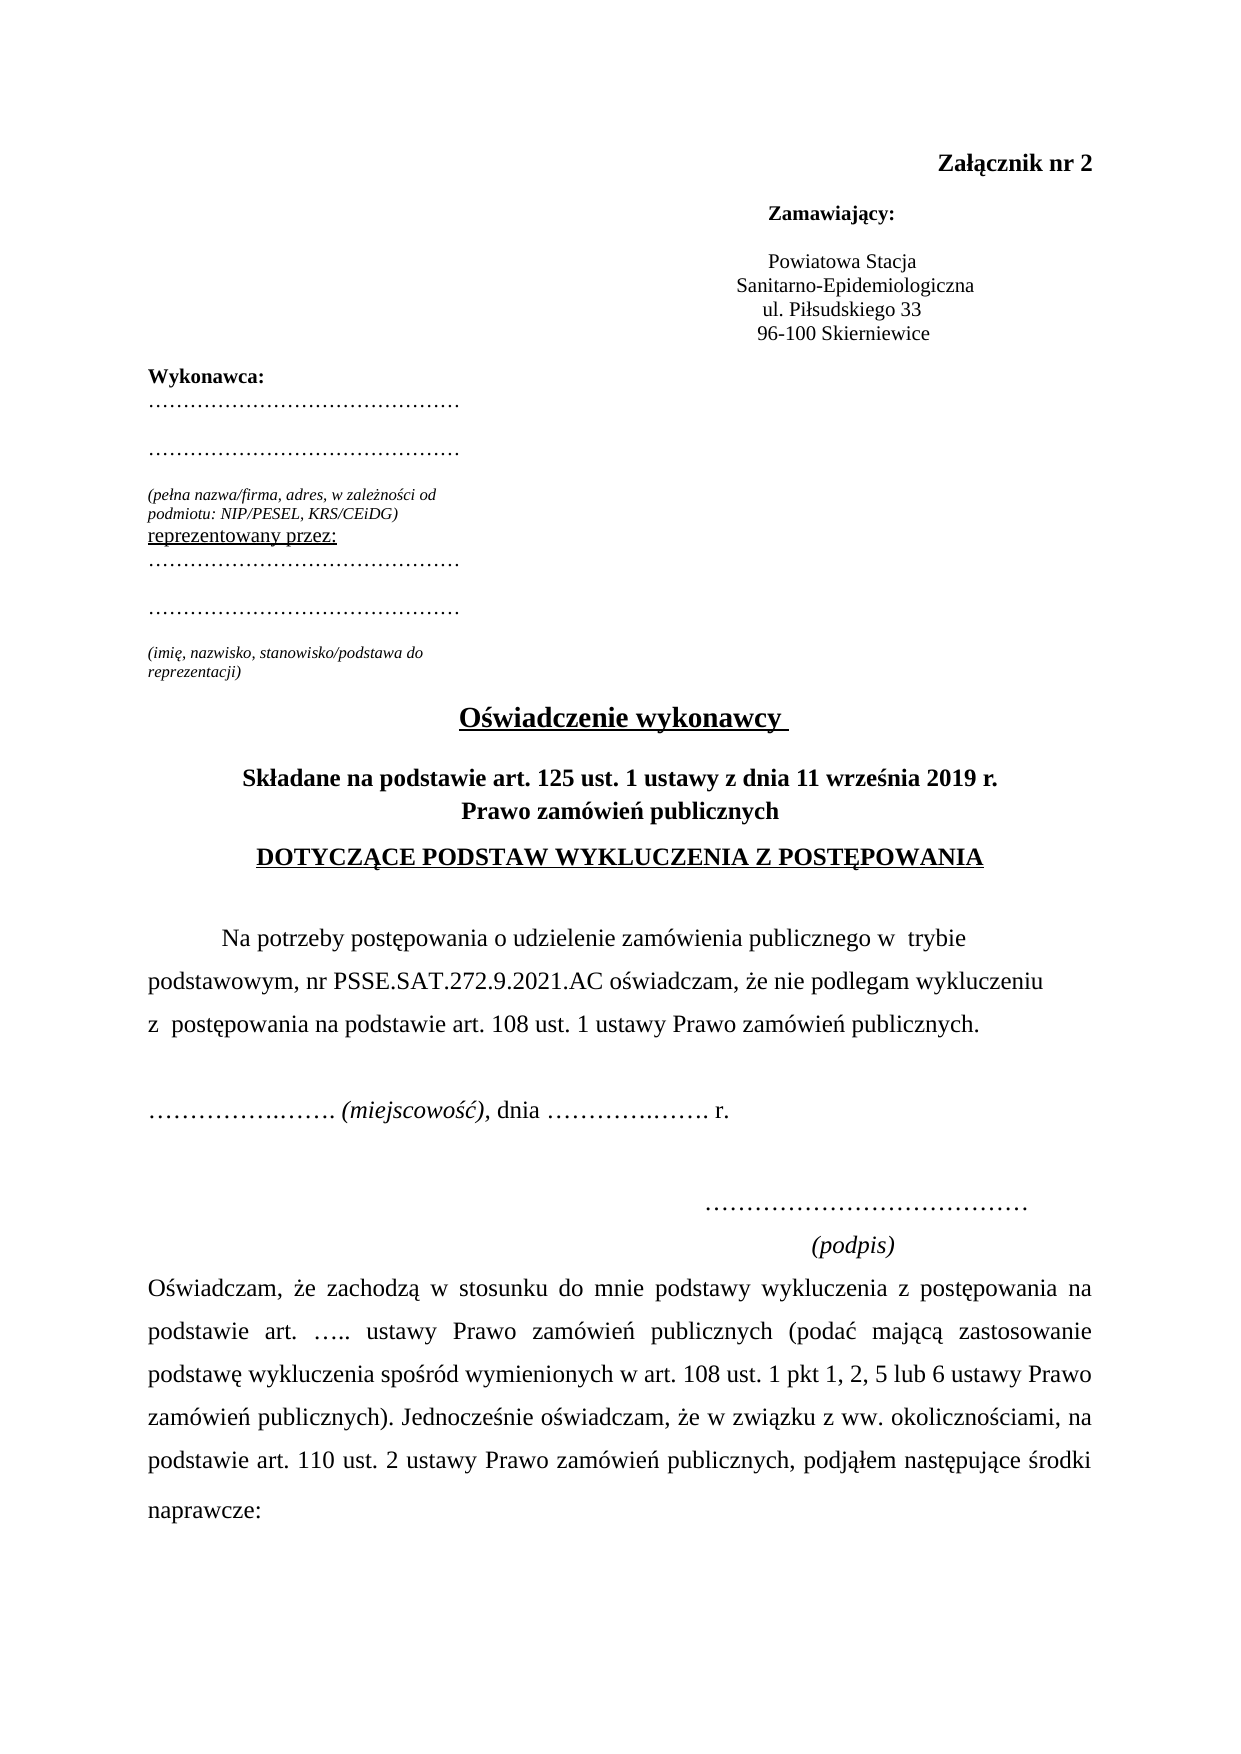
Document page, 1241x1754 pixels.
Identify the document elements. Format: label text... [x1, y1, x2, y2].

text (podpis) [738, 1230, 1093, 1259]
text Oświadczam, że zachodzą w stosunku do mnie podstawy wykluczenia z postępowania na podstawie art. ….. ustawy Prawo zamówień publicznych (podać mającą zastosowanie podstawę wykluczenia spośród wymienionych w art. 108 ust. 1 pkt 1, 2, 5 lub 6 ustawy Prawo zamówień publicznych). Jednocześnie oświadczam, że w związku z ww. okolicznościami, na podstawie art. 110 ust. 2 ustawy Prawo zamówień publicznych, podjąłem następujące środki naprawcze: [148, 1273, 1093, 1525]
text Oświadczenie wykonawcy [148, 700, 1093, 734]
text ………………………………… [148, 1187, 1093, 1216]
text Sanitarno-Epidemiologiczna [148, 273, 1093, 297]
text …………….……. (miejscowość), dnia ………….……. r. [148, 1095, 1093, 1124]
text 96-100 Skierniewice [148, 321, 1093, 345]
text Załącznik nr 2 [148, 148, 1093, 176]
text (pełna nazwa/firma, adres, w zależności od podmiotu: NIP/PESEL, KRS/CEiDG) [148, 484, 472, 523]
text Prawo zamówień publicznych [148, 796, 1093, 825]
text reprezentowany przez: [148, 523, 1093, 547]
text (imię, nazwisko, stanowisko/podstawa do reprezentacji) [148, 643, 472, 681]
text Wykonawca: [148, 364, 1093, 388]
text Zamawiający: [694, 200, 1093, 224]
text ……………………………………………………………………………… [148, 388, 472, 460]
text z postępowania na podstawie art. 108 ust. 1 ustawy Prawo zamówień publicznych. [148, 1009, 1093, 1038]
text Powiatowa Stacja [694, 248, 1093, 273]
text ul. Piłsudskiego 33 [148, 297, 1093, 321]
text DOTYCZĄCE PODSTAW WYKLUCZENIA Z POSTĘPOWANIA [148, 842, 1093, 871]
text Składane na podstawie art. 125 ust. 1 ustawy z dnia 11 września 2019 r. [148, 763, 1093, 792]
text ……………………………………………………………………………… [148, 547, 472, 619]
text Na potrzeby postępowania o udzielenie zamówienia publicznego w trybie podstawowym, nr PSSE.SAT.272.9.2021.AC oświadczam, że nie podlegam wykluczeniu [148, 923, 1093, 994]
